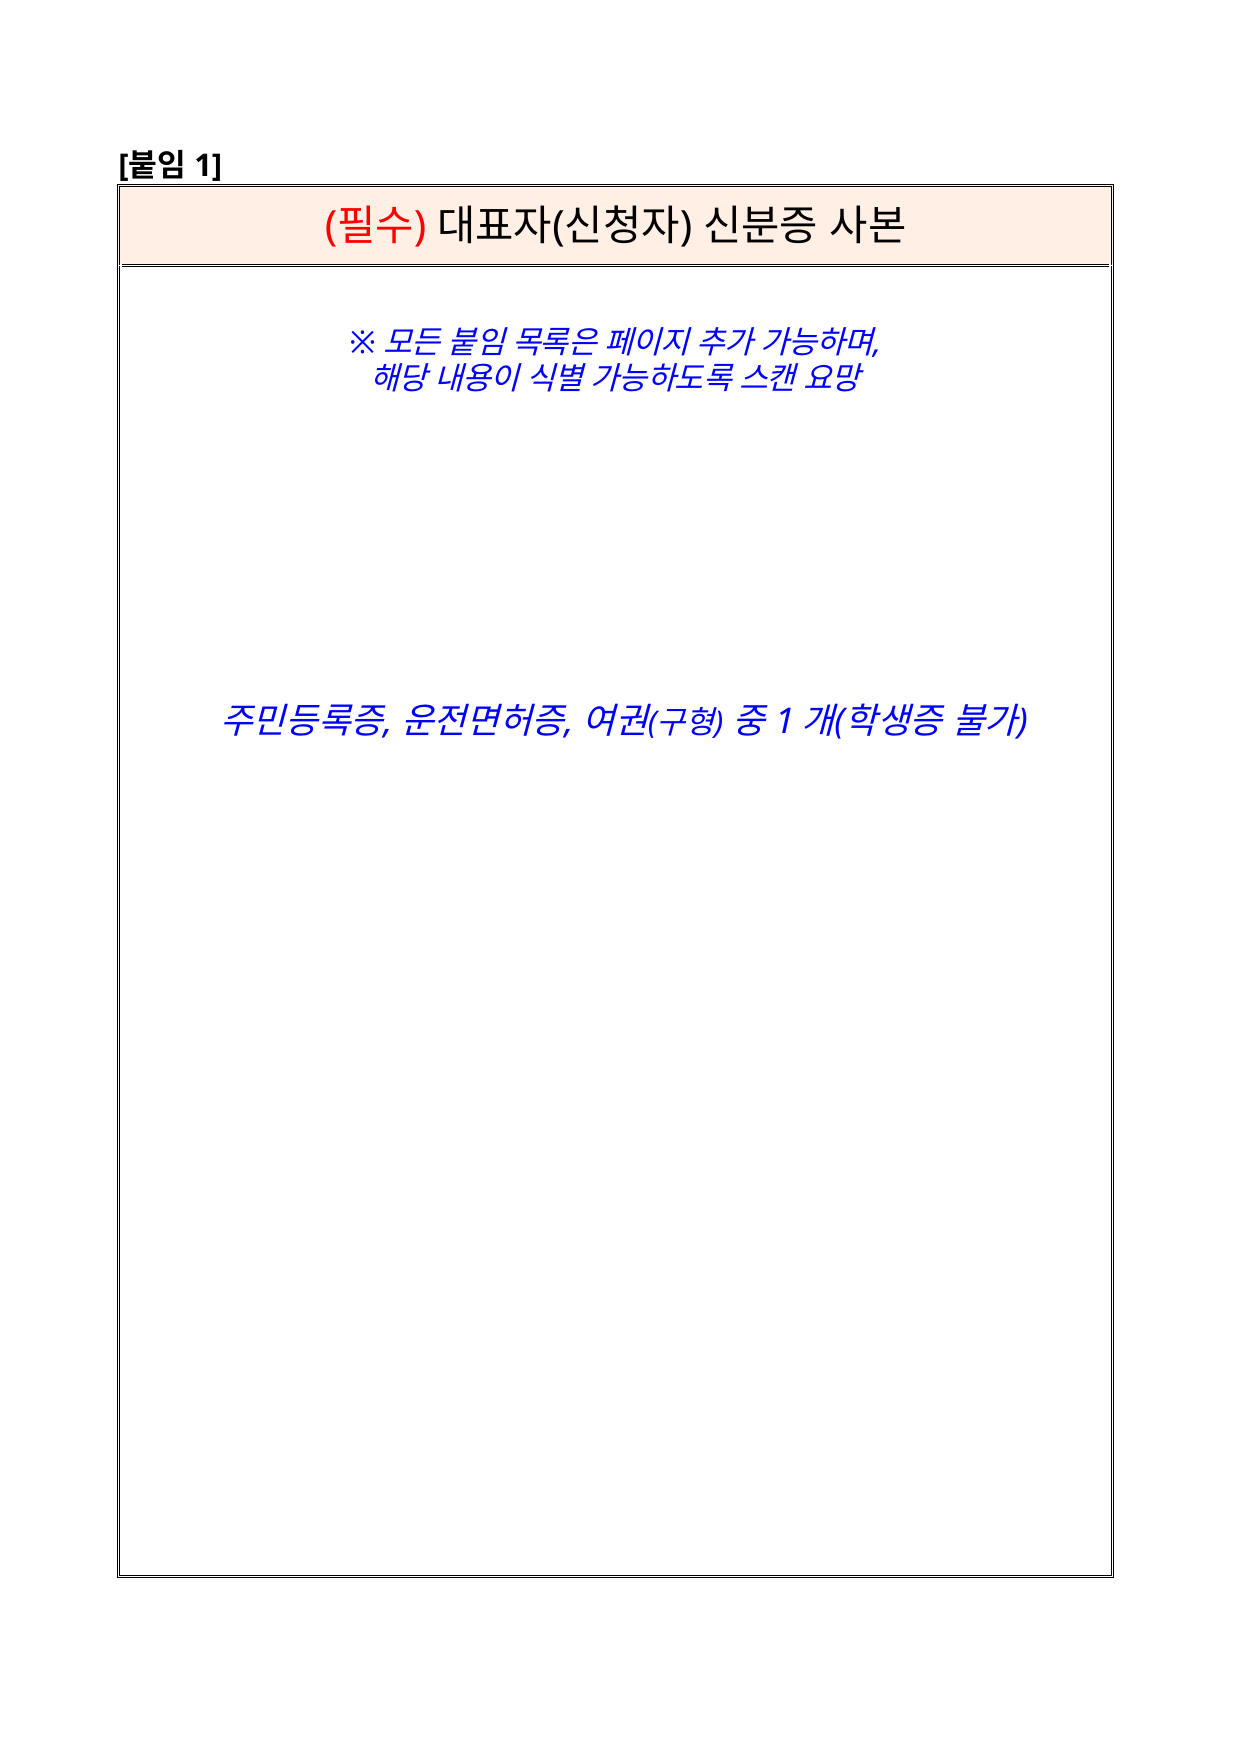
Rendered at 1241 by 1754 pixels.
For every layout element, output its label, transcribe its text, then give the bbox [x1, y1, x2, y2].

text [붙임 1] [118, 148, 1122, 184]
table_cell ※ 모든 붙임 목록은 페이지 추가 가능하며, 해당 내용이 식별 가능하도록 스캔 요망 주민등록증, 운전면허증, 여권(구형) 중 1개(학생증 불가) [118, 264, 1113, 1574]
table_header (필수) 대표자(신청자) 신분증 사본 [120, 187, 1111, 264]
